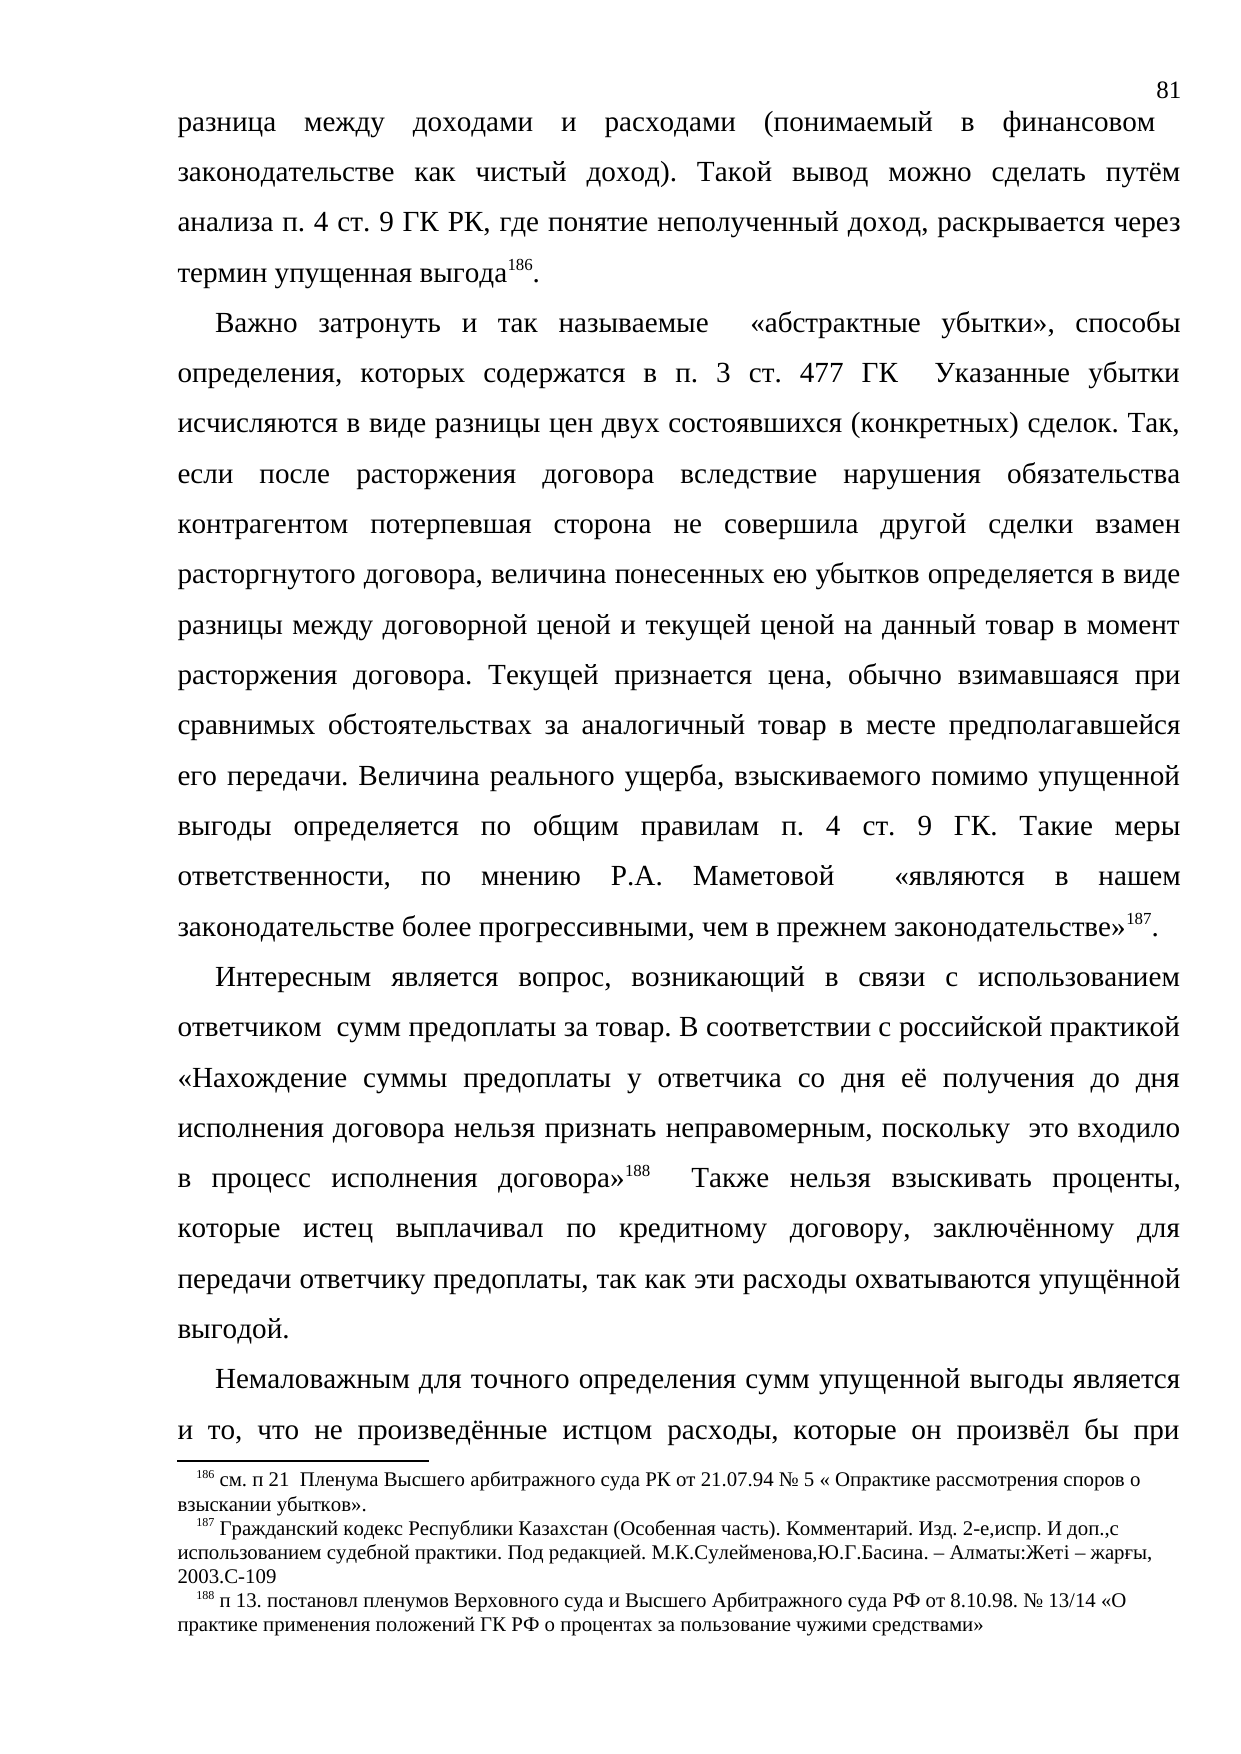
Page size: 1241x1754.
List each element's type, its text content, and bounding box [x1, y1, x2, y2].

text Важно затронуть и так называемые «абстрактные убытки», способы определения, которых содержатся в п. 3 ст. 477 ГК Указанные убытки исчисляются в виде разницы цен двух состоявшихся (конкретных) сделок. Так, если после расторжения договора вследствие нарушения обязательства контрагентом потерпевшая сторона не совершила другой сделки взамен расторгнутого договора, величина понесенных ею убытков определяется в виде разницы между договорной ценой и текущей ценой на данный товар в момент расторжения договора. Текущей признается цена, обычно взимавшаяся при сравнимых обстоятельствах за аналогичный товар в месте предполагавшейся его передачи. Величина реального ущерба, взыскиваемого помимо упущенной выгоды определяется по общим правилам п. 4 ст. 9 ГК. Такие меры ответственности, по мнению Р.А. Маметовой «являются в нашем законодательстве более прогрессивными, чем в прежнем законодательстве». [177, 305, 1181, 942]
text Интересным является вопрос, возникающий в связи с использованием ответчиком сумм предоплаты за товар. В соответствии с российской практикой «Нахождение суммы предоплаты у ответчика со дня её получения до дня исполнения договора нельзя признать неправомерным, поскольку это входило в процесс исполнения договора» Также нельзя взыскивать проценты, которые истец выплачивал по кредитному договору, заключённому для передачи ответчику предоплаты, так как эти расходы охватываются упущённой выгодой. [177, 959, 1181, 1345]
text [177, 104, 1181, 288]
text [177, 1362, 1181, 1445]
